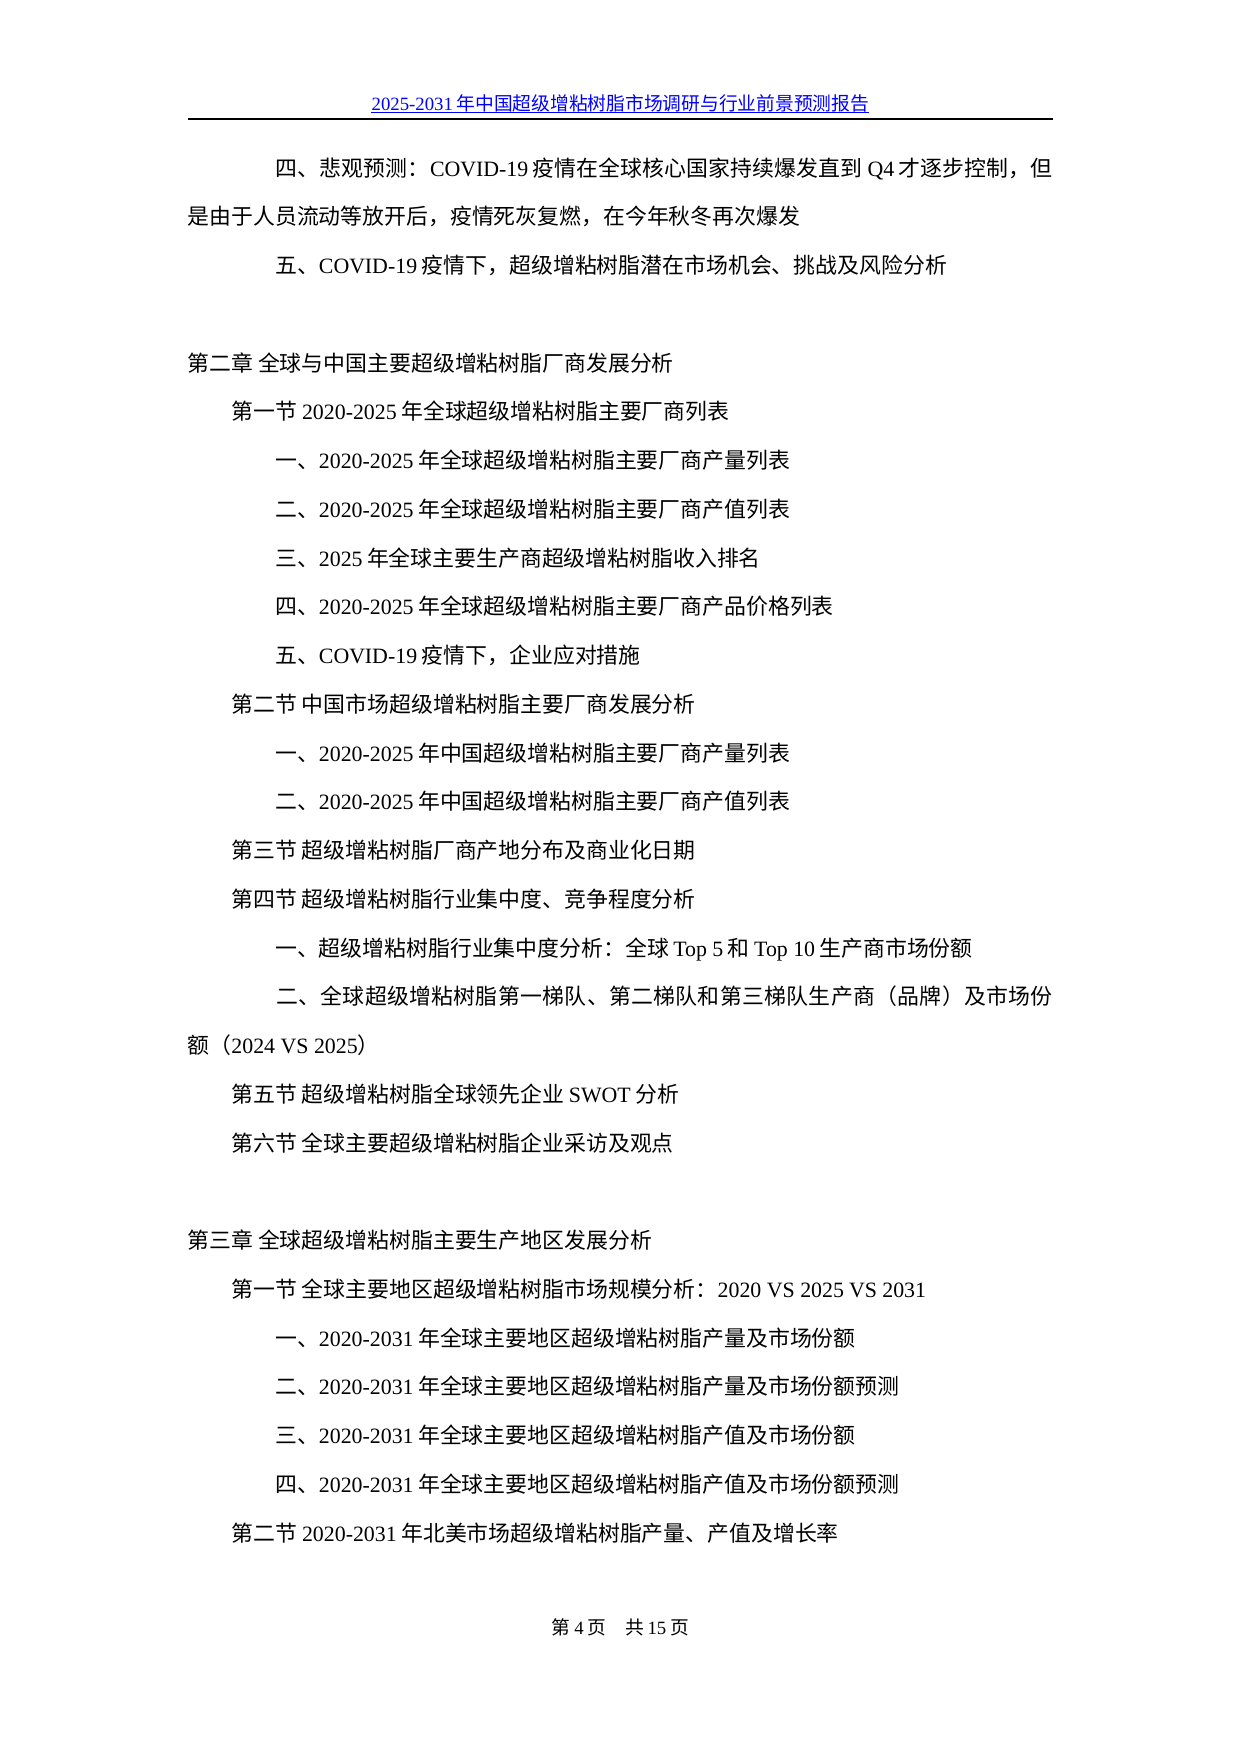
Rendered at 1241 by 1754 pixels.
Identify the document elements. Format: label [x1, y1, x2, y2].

text [187, 150, 1053, 1548]
